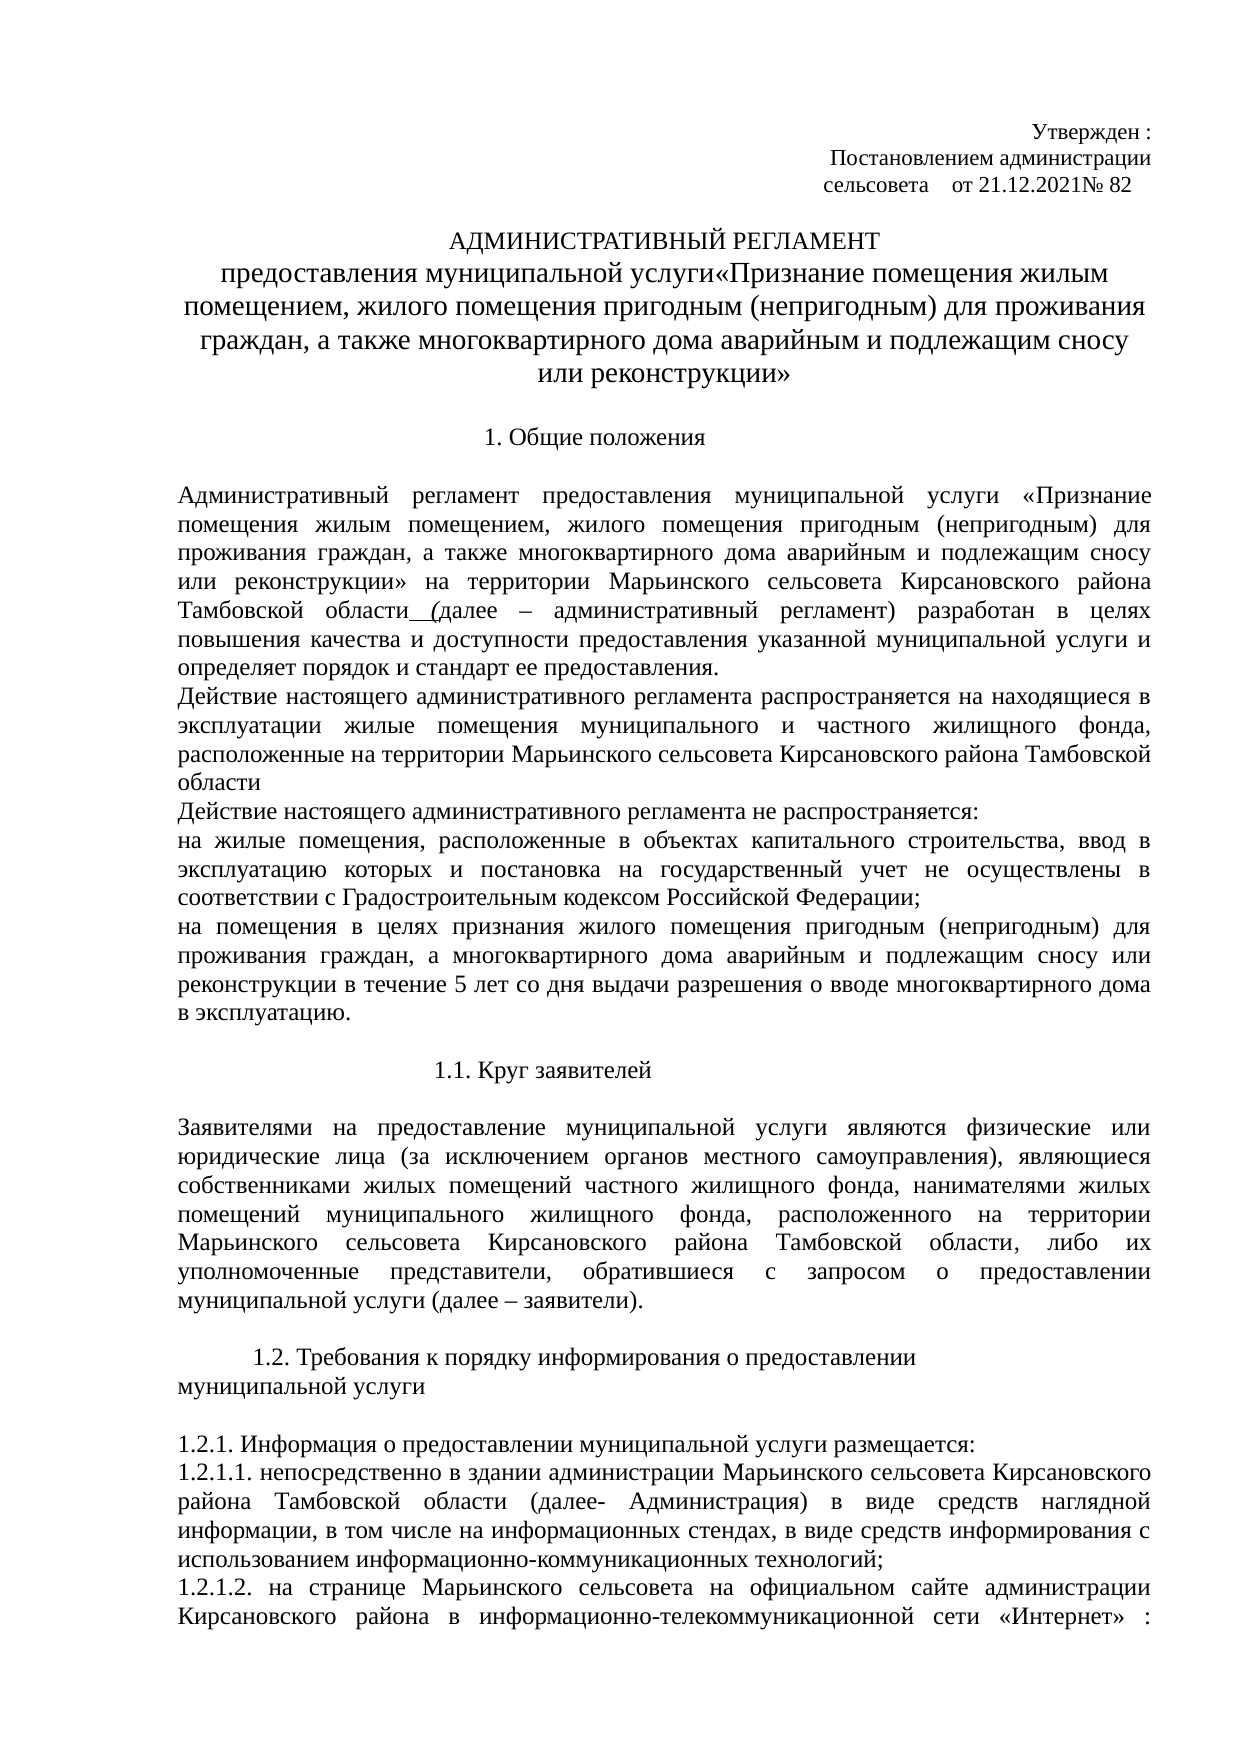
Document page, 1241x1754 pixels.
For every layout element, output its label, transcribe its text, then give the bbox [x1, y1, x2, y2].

text 1.2.1. Информация о предоставлении муниципальной услуги размещается: [177, 1429, 1152, 1457]
text сельсовета от 21.12.2021№ 82 [177, 171, 1152, 197]
text 1. Общие положения [177, 422, 1152, 451]
text Действие настоящего административного регламента не распространяется: [177, 796, 1152, 825]
text Заявителями на предоставление муниципальной услуги являются физические или юридические лица (за исключением органов местного самоуправления), являющиеся собственниками жилых помещений частного жилищного фонда, нанимателями жилых помещений муниципального жилищного фонда, расположенного на территории Марьинского сельсовета Кирсановского района Тамбовской области, либо их уполномоченные представители, обратившиеся с запросом о предоставлении муниципальной услуги (далее – заявители). [177, 1112, 1152, 1314]
text 1.1. Круг заявителей [177, 1055, 1152, 1084]
text Действие настоящего административного регламента распространяется на находящиеся в эксплуатации жилые помещения муниципального и частного жилищного фонда, расположенные на территории Марьинского сельсовета Кирсановского района Тамбовской области [177, 681, 1152, 796]
text 1.2. Требования к порядку информирования о предоставлении [177, 1342, 1152, 1371]
text Административный регламент предоставления муниципальной услуги «Признание помещения жилым помещением, жилого помещения пригодным (непригодным) для проживания граждан, а также многоквартирного дома аварийным и подлежащим сносу или реконструкции» на территории Марьинского сельсовета Кирсановского района Тамбовской области (далее – административный регламент) разработан в целях повышения качества и доступности предоставления указанной муниципальной услуги и определяет порядок и стандарт ее предоставления. [177, 480, 1152, 681]
text муниципальной услуги [177, 1371, 1152, 1400]
text на жилые помещения, расположенные в объектах капитального строительства, ввод в эксплуатацию которых и постановка на государственный учет не осуществлены в соответствии с Градостроительным кодексом Российской Федерации; [177, 825, 1152, 911]
text АДМИНИСТРАТИВНЫЙ РЕГЛАМЕНТ [177, 226, 1152, 255]
text предоставления муниципальной услуги«Признание помещения жилым помещением, жилого помещения пригодным (непригодным) для проживания граждан, а также многоквартирного дома аварийным и подлежащим сносу или реконструкции» [177, 255, 1152, 389]
text 1.2.1.1. непосредственно в здании администрации Марьинского сельсовета Кирсановского района Тамбовской области (далее- Администрация) в виде средств наглядной информации, в том числе на информационных стендах, в виде средств информирования с использованием информационно-коммуникационных технологий; [177, 1457, 1152, 1572]
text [177, 1572, 1152, 1630]
text Утвержден : [177, 118, 1152, 144]
text Постановлением администрации [177, 144, 1152, 171]
text на помещения в целях признания жилого помещения пригодным (непригодным) для проживания граждан, а многоквартирного дома аварийным и подлежащим сносу или реконструкции в течение 5 лет со дня выдачи разрешения о вводе многоквартирного дома в эксплуатацию. [177, 911, 1152, 1026]
